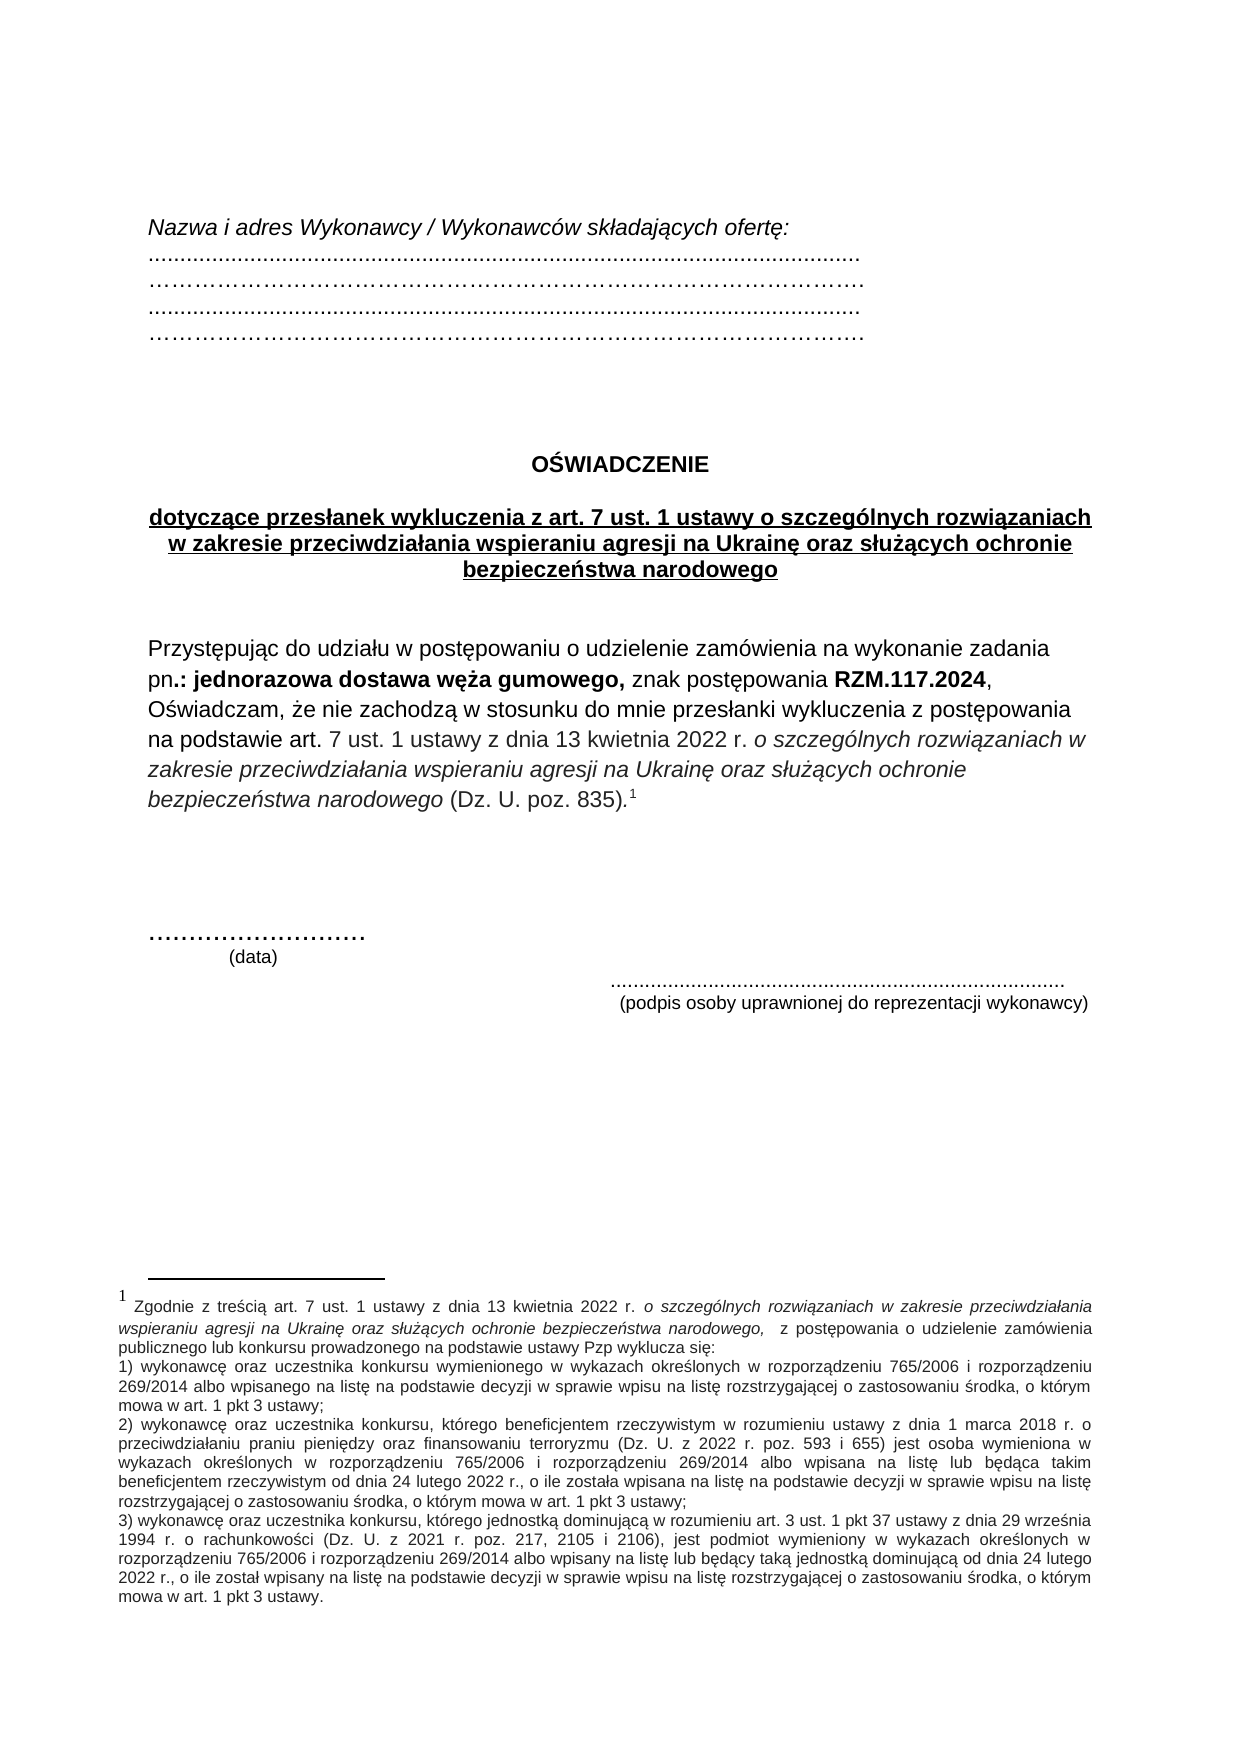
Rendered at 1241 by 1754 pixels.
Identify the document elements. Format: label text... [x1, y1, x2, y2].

text Nazwa, siedzibę i adres Wykonawcy / Wykonawców składających ofertę: [148, 214, 1107, 240]
text ................................................................................................................ [148, 293, 1107, 319]
text …………………………………………………………………………………. [148, 266, 1107, 293]
text dotyczące przesłanek wykluczenia z art. 7 ust. 1 ustawy o szczególnych rozwiązaniach w zakresie przeciwdziałania wspieraniu agresji na Ukrainę oraz służących ochronie bezpieczeństwa narodowego [148, 503, 1093, 583]
text (podpis osoby uprawnionej do reprezentacji wykonawcy) [148, 992, 1107, 1013]
text …………………………………………………………………………………. [148, 319, 1107, 345]
text OŚWIADCZENIE [148, 451, 1093, 477]
text ................................................................................................................ [148, 240, 1107, 266]
text ........................... [148, 913, 1107, 946]
text ............................................................................... [148, 968, 1107, 992]
text Przystępując do udziału w postępowaniu o udzielenie zamówienia na wykonanie zadania pn.: jednorazowa dostawa węża gumowego, znak postępowania RZM.117.2024, Oświadczam, że nie zachodzą w stosunku do mnie przesłanki wykluczenia z postępowania na podstawie art. 7 ust. 1 ustawy z dnia 13 kwietnia 2022 r. o szczególnych rozwiązaniach w zakresie przeciwdziałania wspieraniu agresji na Ukrainę oraz służących ochronie bezpieczeństwa narodowego (Dz. U. poz. 835). [148, 635, 1093, 813]
text (data) [148, 946, 1107, 968]
